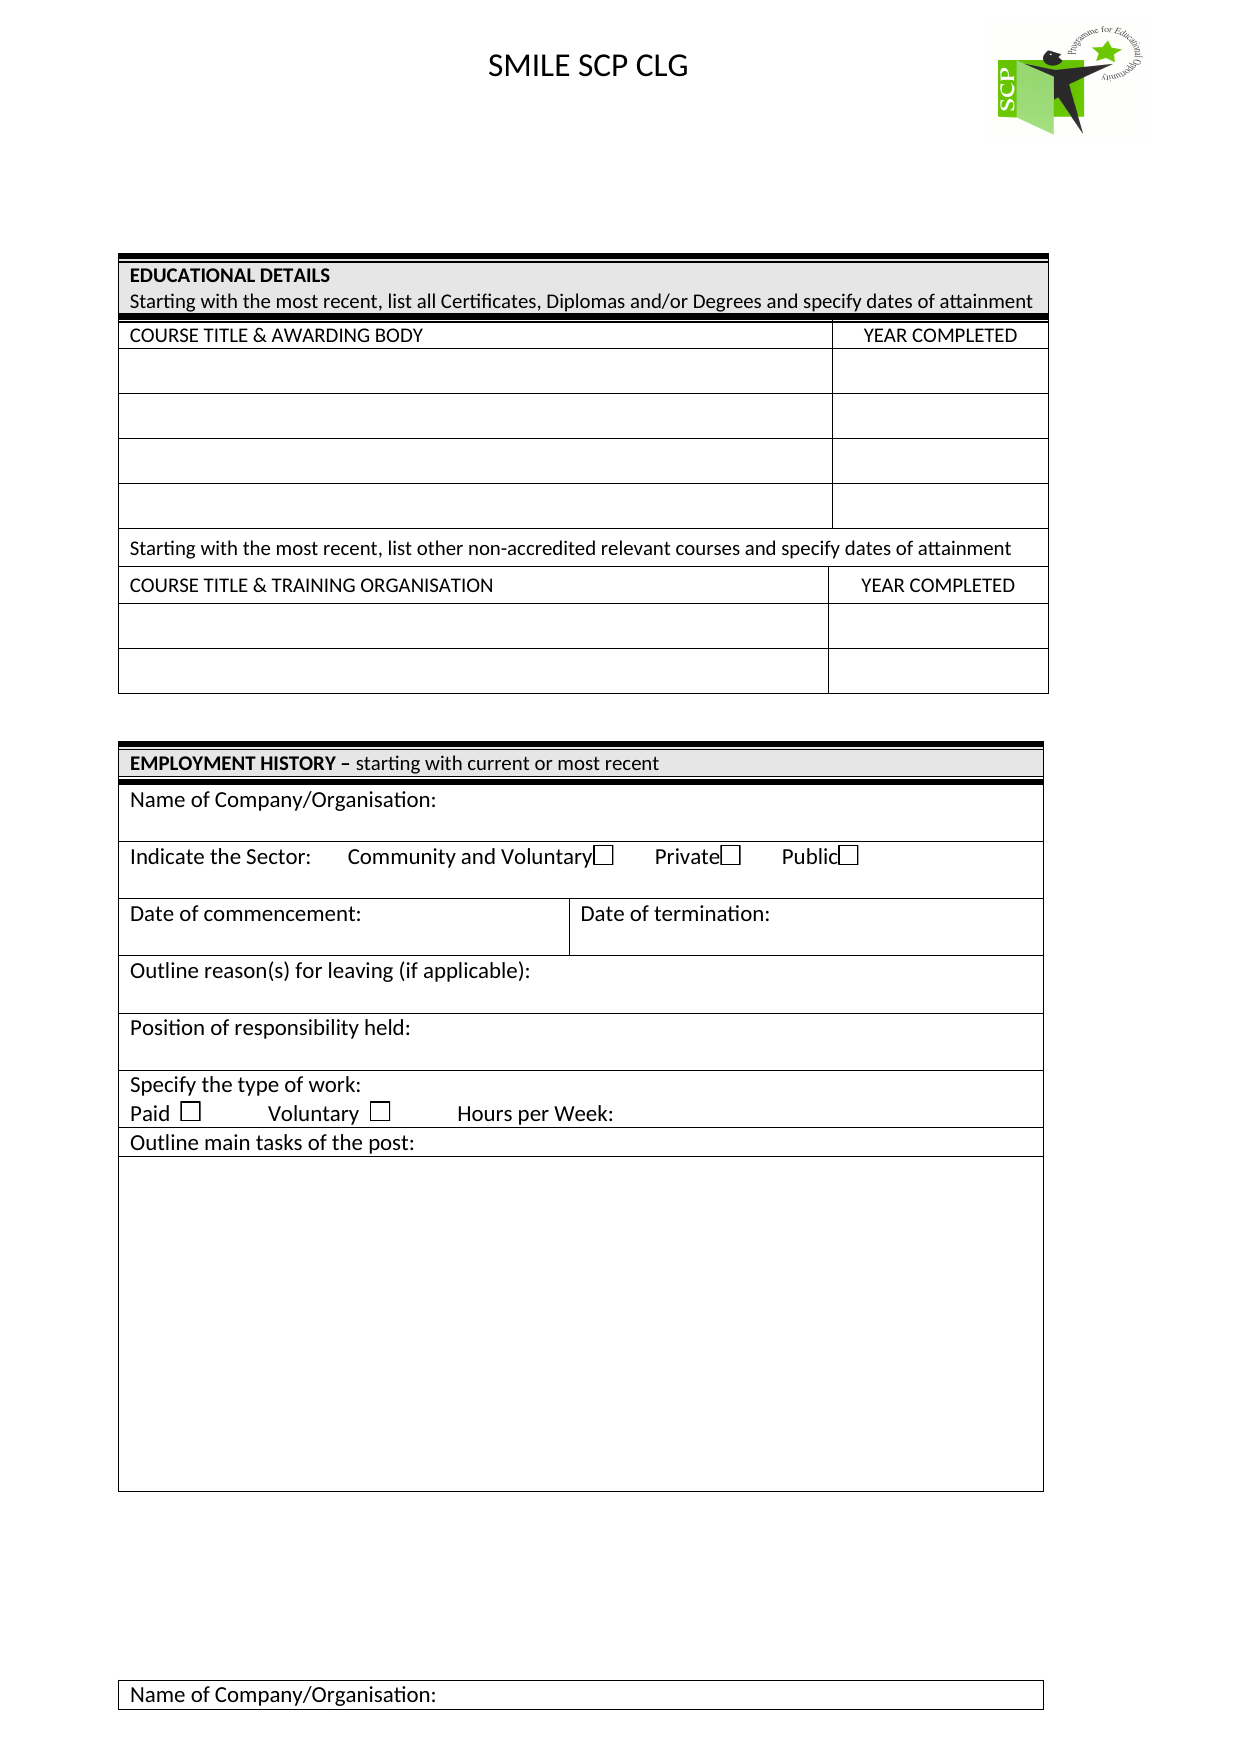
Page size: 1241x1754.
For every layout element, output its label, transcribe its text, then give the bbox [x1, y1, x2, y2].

table_header EDUCATIONAL DETAILS Starting with the most recent, list all Certificates, Diplomas and/or Degrees and specify dates of attainment [119, 263, 1048, 313]
table_cell Outline reason(s) for leaving (if applicable): [119, 956, 1043, 1012]
table_cell [119, 439, 832, 483]
table_cell Date of commencement: [119, 899, 569, 955]
table_cell Starting with the most recent, list other non-accredited relevant courses and specify dates of attainment [119, 529, 1048, 566]
table_cell [119, 484, 832, 528]
table_cell Date of termination: [570, 899, 1043, 955]
table_cell [119, 649, 828, 693]
table_cell Indicate the Sector: Community and Voluntary Private Public [119, 842, 1043, 898]
table_cell [119, 349, 832, 393]
table_header EMPLOYMENT HISTORY – starting with current or most recent [119, 750, 1043, 776]
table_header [119, 1681, 1043, 1708]
table_cell Name of Company/Organisation: [119, 785, 1043, 841]
table_cell COURSE TITLE & TRAINING ORGANISATION [119, 567, 828, 603]
table_cell [833, 394, 1048, 438]
table_cell YEAR COMPLETED [833, 323, 1048, 348]
table_cell Position of responsibility held: [119, 1014, 1043, 1069]
table_cell Outline main tasks of the post: [119, 1128, 1043, 1156]
table_cell [119, 604, 828, 648]
table_cell COURSE TITLE & AWARDING BODY [119, 323, 832, 348]
table_cell [829, 604, 1048, 648]
table_cell [829, 649, 1048, 693]
table_cell [119, 394, 832, 438]
table_cell [833, 439, 1048, 483]
table_cell [119, 1157, 1043, 1491]
table_cell [833, 349, 1048, 393]
table_cell Specify the type of work: Paid Voluntary Hours per Week: [119, 1071, 1043, 1127]
table_cell [833, 484, 1048, 528]
table_cell YEAR COMPLETED [829, 567, 1048, 603]
picture [986, 21, 1149, 138]
